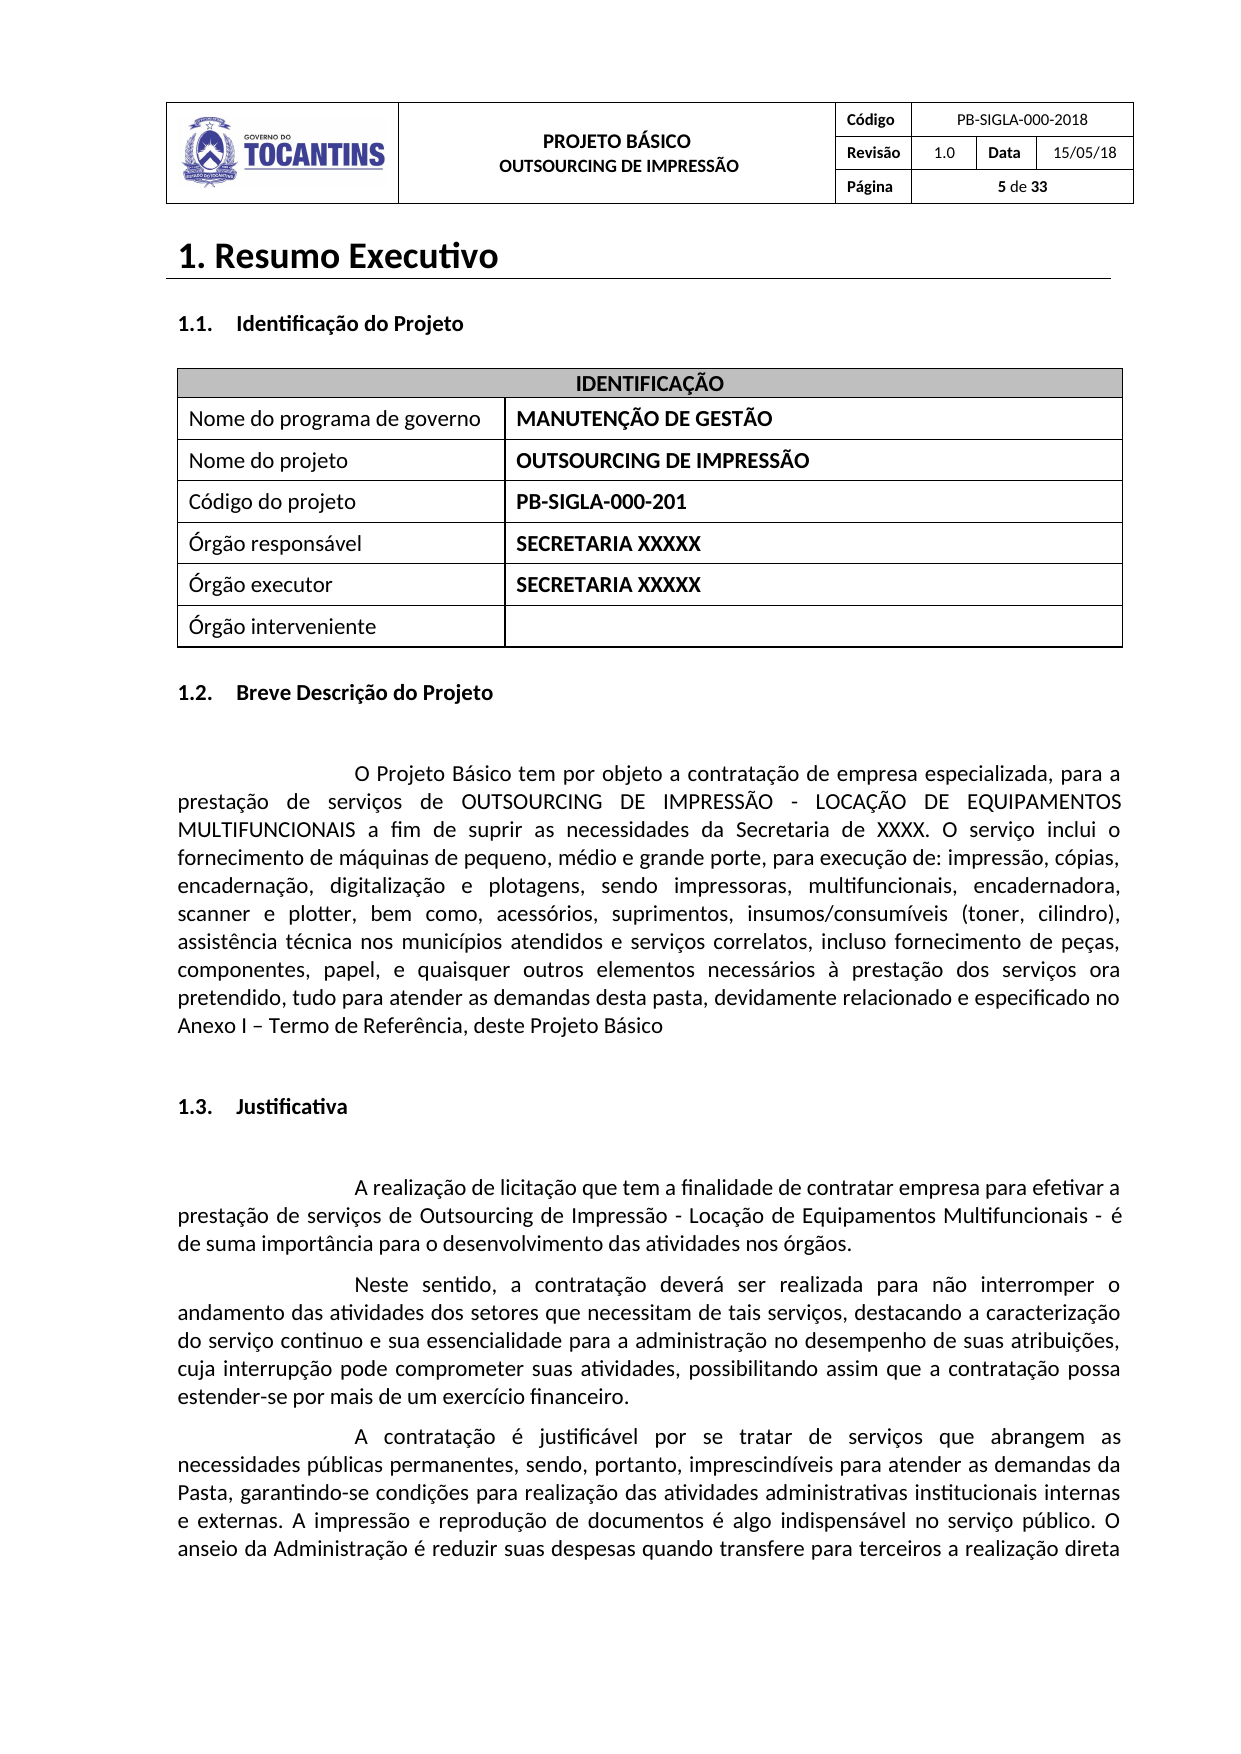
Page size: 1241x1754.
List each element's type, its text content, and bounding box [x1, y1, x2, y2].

table_cell OUTSOURCING DE IMPRESSÃO [506, 440, 1122, 480]
table_cell Órgão interveniente [178, 606, 504, 646]
table_header IDENTIFICAÇÃO [178, 369, 1122, 397]
table_cell [506, 606, 1122, 646]
table_cell Órgão executor [178, 564, 504, 605]
table_header Resumo Executivo [166, 232, 1111, 278]
table_cell MANUTENÇÃO DE GESTÃO [506, 398, 1122, 438]
list Breve Descrição do Projeto [177, 678, 1122, 706]
text Neste sentido, a contratação deverá ser realizada para não interromper o andamento das atividades dos setores que necessitam de tais serviços, destacando a caracterização do serviço continuo e sua essencialidade para a administração no desempenho de suas atribuições, cuja interrupção pode comprometer suas atividades, possibilitando assim que a contratação possa estender-se por mais de um exercício financeiro. [177, 1270, 1122, 1410]
table_cell PB-SIGLA-000-201 [506, 481, 1122, 522]
table_cell SECRETARIA XXXXX [506, 564, 1122, 605]
text O Projeto Básico tem por objeto a contratação de empresa especializada, para a prestação de serviços de OUTSOURCING DE IMPRESSÃO - LOCAÇÃO DE EQUIPAMENTOS MULTIFUNCIONAIS a fim de suprir as necessidades da Secretaria de XXXX. O serviço inclui o fornecimento de máquinas de pequeno, médio e grande porte, para execução de: impressão, cópias, encadernação, digitalização e plotagens, sendo impressoras, multifuncionais, encadernadora, scanner e plotter, bem como, acessórios, suprimentos, insumos/consumíveis (toner, cilindro), assistência técnica nos municípios atendidos e serviços correlatos, incluso fornecimento de peças, componentes, papel, e quaisquer outros elementos necessários à prestação dos serviços ora pretendido, tudo para atender as demandas desta pasta, devidamente relacionado e especificado no Anexo I – Termo de Referência, deste Projeto Básico [177, 759, 1122, 1039]
table_cell Nome do programa de governo [178, 398, 504, 438]
picture [177, 116, 387, 189]
list Justificativa [177, 1092, 1122, 1120]
table_cell Código do projeto [178, 481, 504, 522]
table_cell SECRETARIA XXXXX [506, 523, 1122, 563]
table_cell Nome do projeto [178, 440, 504, 480]
list Identificação do Projeto [177, 309, 1122, 337]
table_cell Órgão responsável [178, 523, 504, 563]
text A realização de licitação que tem a finalidade de contratar empresa para efetivar a prestação de serviços de Outsourcing de Impressão - Locação de Equipamentos Multifuncionais - é de suma importância para o desenvolvimento das atividades nos órgãos. [177, 1173, 1122, 1257]
